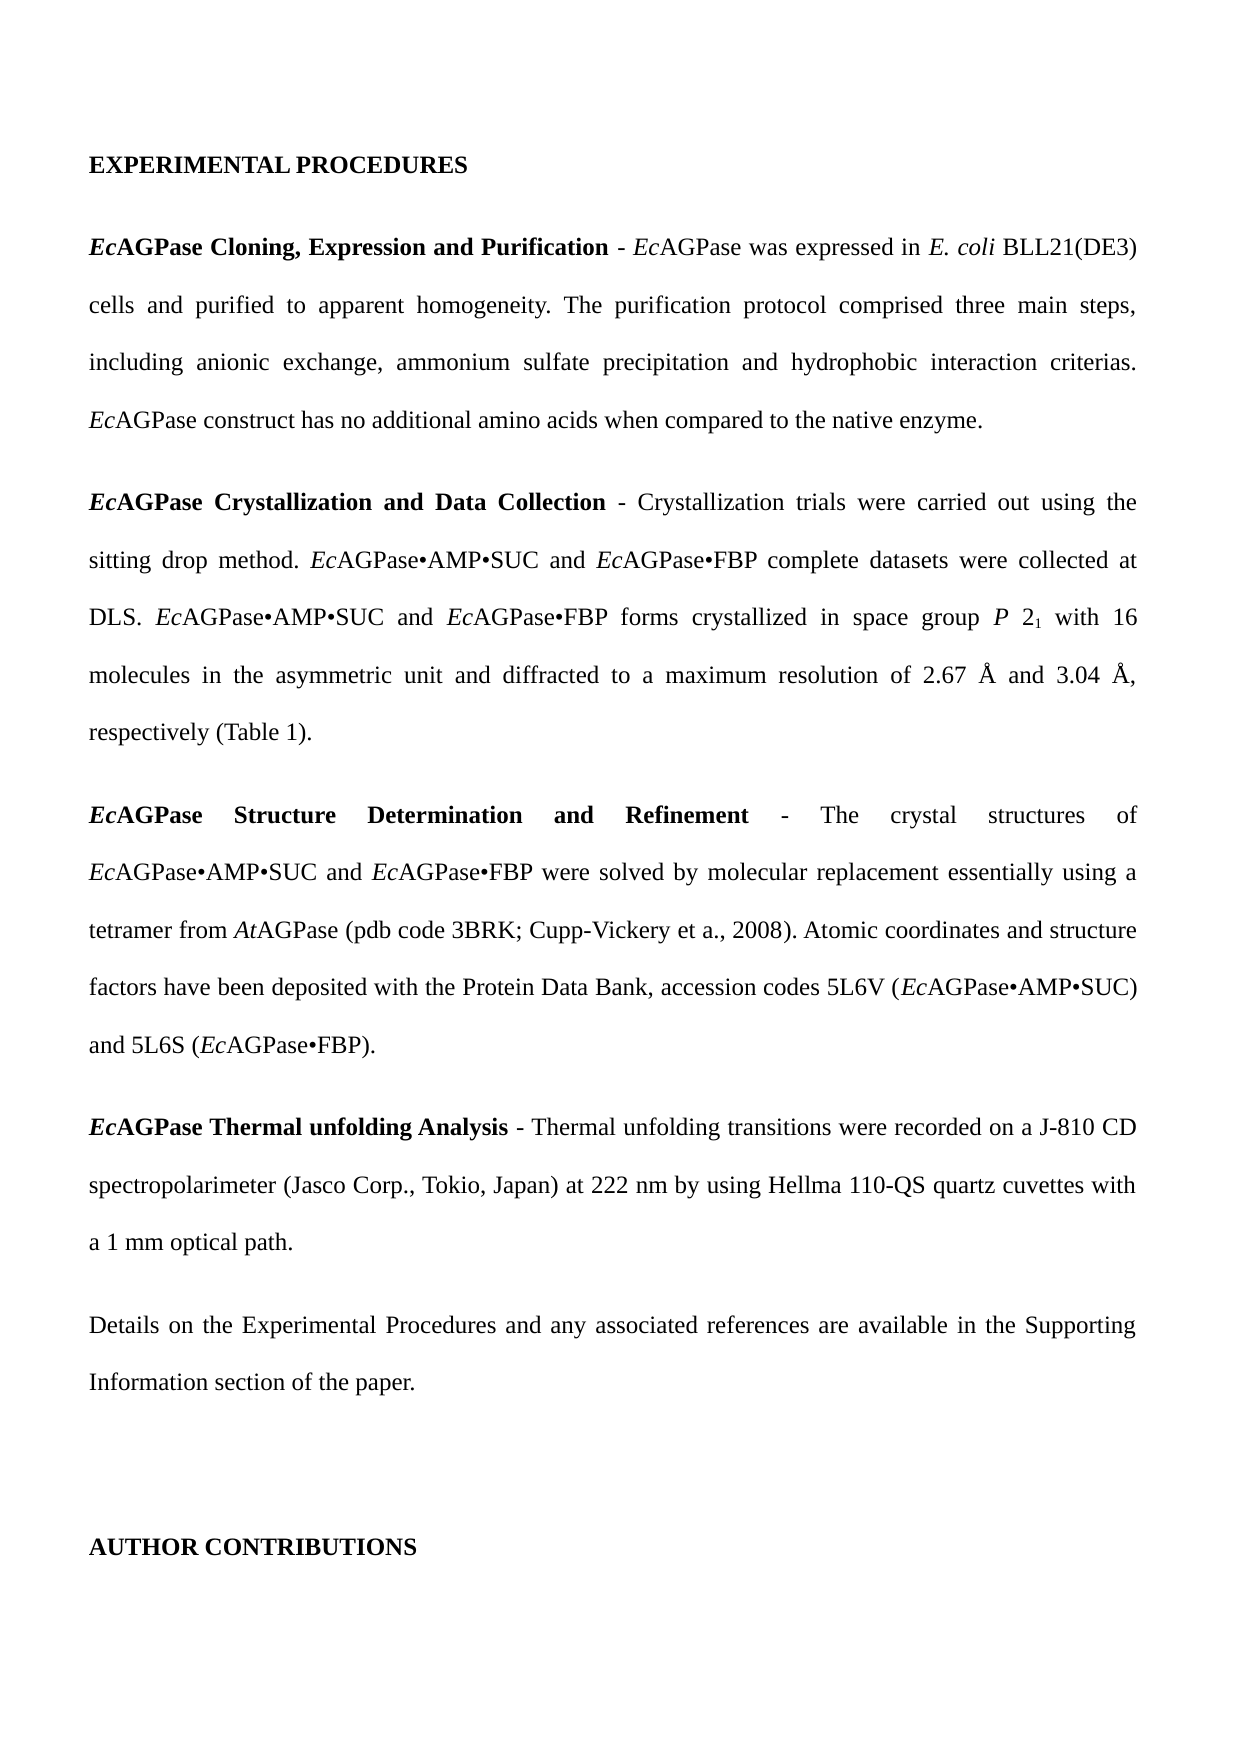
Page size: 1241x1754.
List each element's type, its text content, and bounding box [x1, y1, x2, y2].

text EcAGPase Crystallization and Data Collection - Crystallization trials were carried out using the sitting drop method. EcAGPase•AMP•SUC and EcAGPase•FBP complete datasets were collected at DLS. EcAGPase•AMP•SUC and EcAGPase•FBP forms crystallized in space group P 21 with 16 molecules in the asymmetric unit and diffracted to a maximum resolution of 2.67 Å and 3.04 Å, respectively (Table 1). [89, 487, 1138, 746]
text EXPERIMENTAL PROCEDURES [89, 150, 1138, 179]
text AUTHOR CONTRIBUTIONS [89, 1532, 1138, 1561]
text EcAGPase Cloning, Expression and Purification - EcAGPase was expressed in E. coli BLL21(DE3) cells and purified to apparent homogeneity. The purification protocol comprised three main steps, including anionic exchange, ammonium sulfate precipitation and hydrophobic interaction criterias. EcAGPase construct has no additional amino acids when compared to the native enzyme. [89, 232, 1138, 434]
text EcAGPase Thermal unfolding Analysis - Thermal unfolding transitions were recorded on a J-810 CD spectropolarimeter (Jasco Corp., Tokio, Japan) at 222 nm by using Hellma 110-QS quartz cuvettes with a 1 mm optical path. [89, 1112, 1138, 1256]
text EcAGPase Structure Determination and Refinement - The crystal structures of EcAGPase•AMP•SUC and EcAGPase•FBP were solved by molecular replacement essentially using a tetramer from AtAGPase (pdb code 3BRK; Cupp-Vickery et a., 2008)⁠. Atomic coordinates and structure factors have been deposited with the Protein Data Bank, accession codes 5L6V (EcAGPase•AMP•SUC) and 5L6S (EcAGPase•FBP). [89, 800, 1138, 1059]
text Details on the Experimental Procedures and any associated references are available in the Supporting Information section of the paper. [89, 1310, 1138, 1396]
